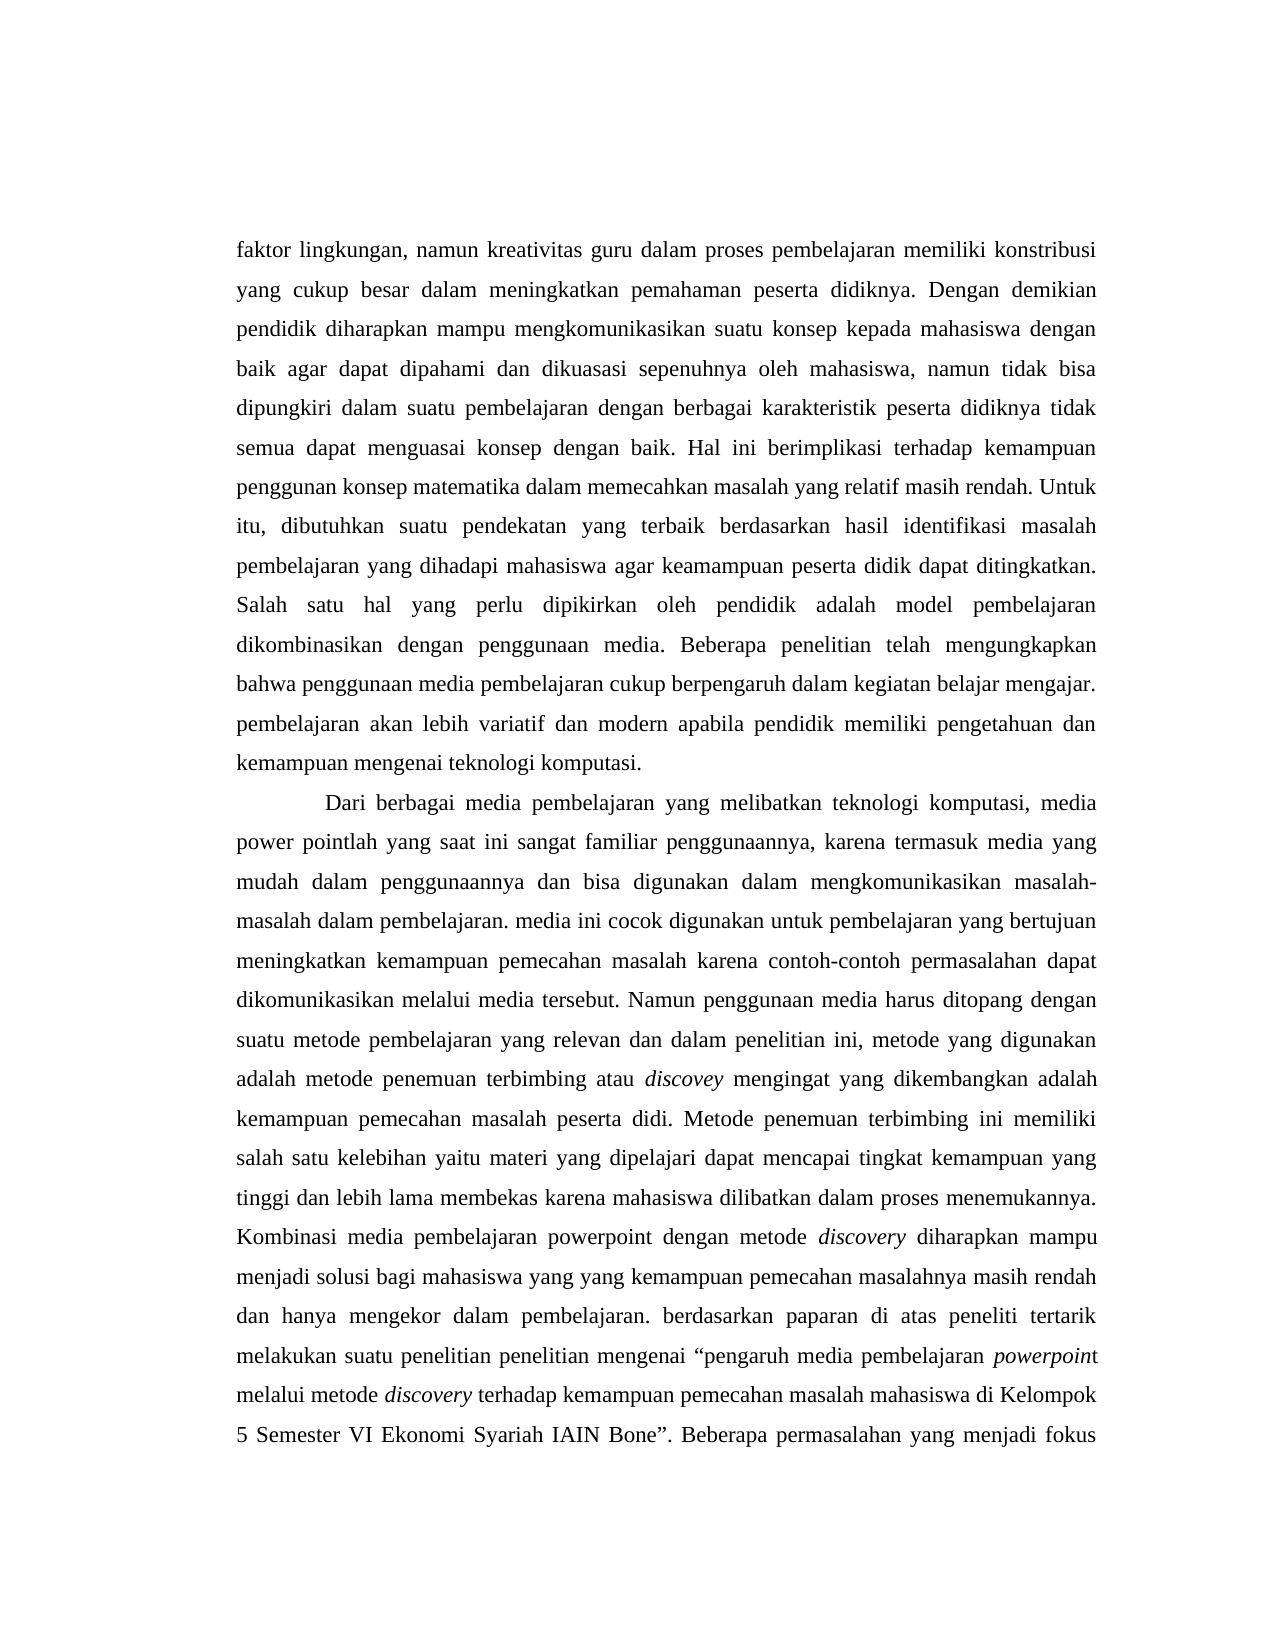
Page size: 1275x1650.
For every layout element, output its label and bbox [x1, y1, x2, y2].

text [236, 236, 1098, 776]
text [236, 789, 1098, 1447]
